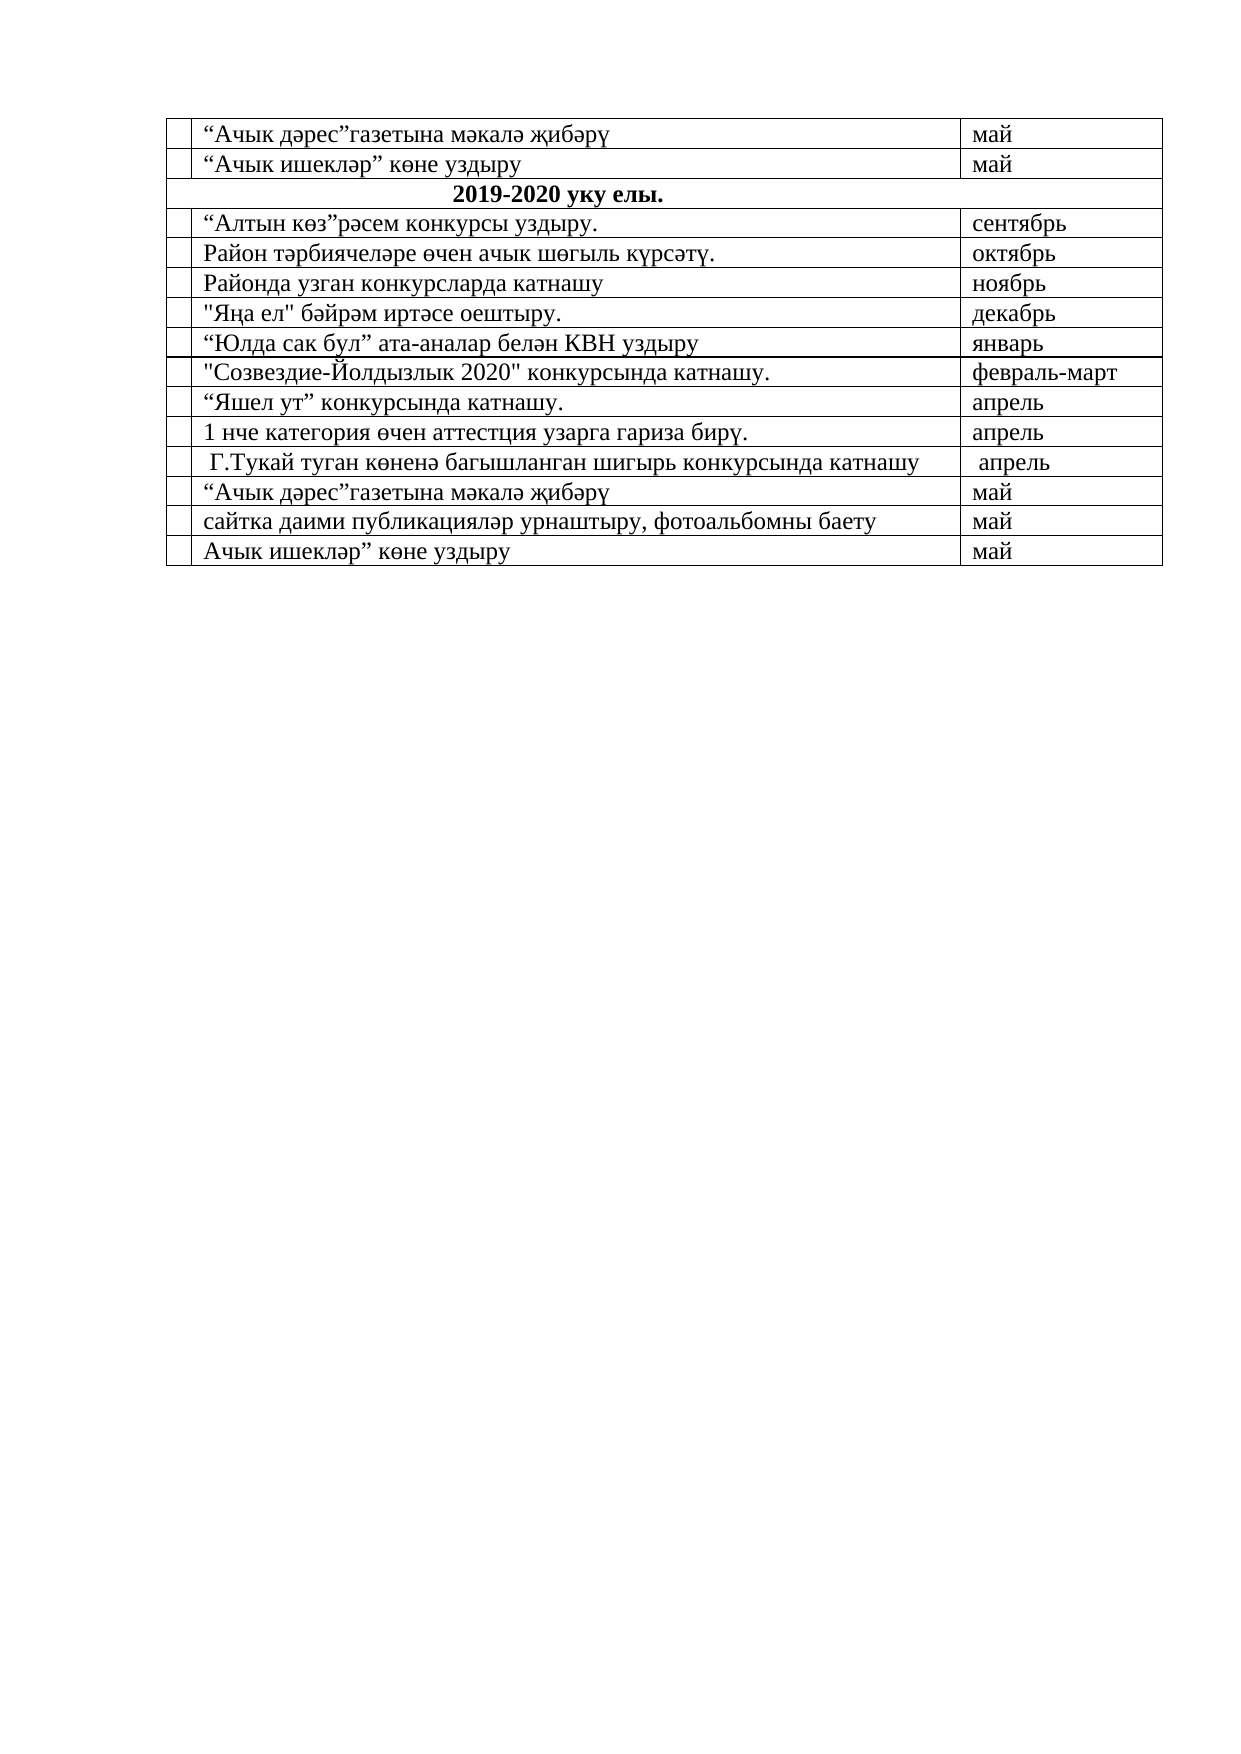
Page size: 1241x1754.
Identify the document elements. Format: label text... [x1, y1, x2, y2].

table_cell [167, 298, 191, 327]
table_cell май [961, 119, 1162, 148]
table_cell “Ачык дәрес”газетына мәкалә җибәрү [192, 477, 960, 505]
table_cell апрель [961, 447, 1162, 476]
table_cell [167, 417, 191, 446]
table_cell [167, 119, 191, 148]
table_cell [167, 506, 191, 535]
table_cell сайтка даими публикацияләр урнаштыру, фотоальбомны баету [192, 506, 960, 535]
table_cell май [961, 477, 1162, 505]
table_cell Г.Тукай туган көненә багышланган шигырь конкурсында катнашу [192, 447, 960, 476]
table_cell [167, 358, 191, 386]
table_cell февраль-март [961, 358, 1162, 386]
table_cell [167, 209, 191, 237]
table_cell [167, 447, 191, 476]
table_cell декабрь [961, 298, 1162, 327]
table_cell апрель [961, 387, 1162, 416]
table_cell “Алтын көз”рәсем конкурсы уздыру. [192, 209, 960, 237]
table_cell 1 нче категория өчен аттестция узарга гариза бирү. [192, 417, 960, 446]
table_cell январь [961, 328, 1162, 356]
table_cell [167, 477, 191, 505]
table_cell [167, 268, 191, 297]
table_cell [167, 238, 191, 267]
table_cell [167, 387, 191, 416]
table_cell Районда узган конкурсларда катнашу [192, 268, 960, 297]
table_cell май [961, 149, 1162, 178]
table_cell "Созвездие-Йолдызлык 2020" конкурсында катнашу. [192, 358, 960, 386]
table_cell [167, 536, 191, 565]
table_cell Район тәрбиячеләре өчен ачык шөгыль күрсәтү. [192, 238, 960, 267]
table_cell апрель [961, 417, 1162, 446]
table_cell “Ачык ишекләр” көне уздыру [192, 149, 960, 178]
table_cell сентябрь [961, 209, 1162, 237]
table_cell май [961, 536, 1162, 565]
table_cell октябрь [961, 238, 1162, 267]
table_cell [167, 328, 191, 356]
table_cell Ачык ишекләр” көне уздыру [192, 536, 960, 565]
table_cell май [961, 506, 1162, 535]
table_cell “Ачык дәрес”газетына мәкалә җибәрү [192, 119, 960, 148]
table_cell [167, 149, 191, 178]
table_cell 2019-2020 уку елы. [167, 179, 1162, 207]
table_cell “Юлда сак бул” ата-аналар белән КВН уздыру [192, 328, 960, 356]
table_cell ноябрь [961, 268, 1162, 297]
table_cell “Яшел ут” конкурсында катнашу. [192, 387, 960, 416]
table_cell "Яңа ел" бәйрәм иртәсе оештыру. [192, 298, 960, 327]
